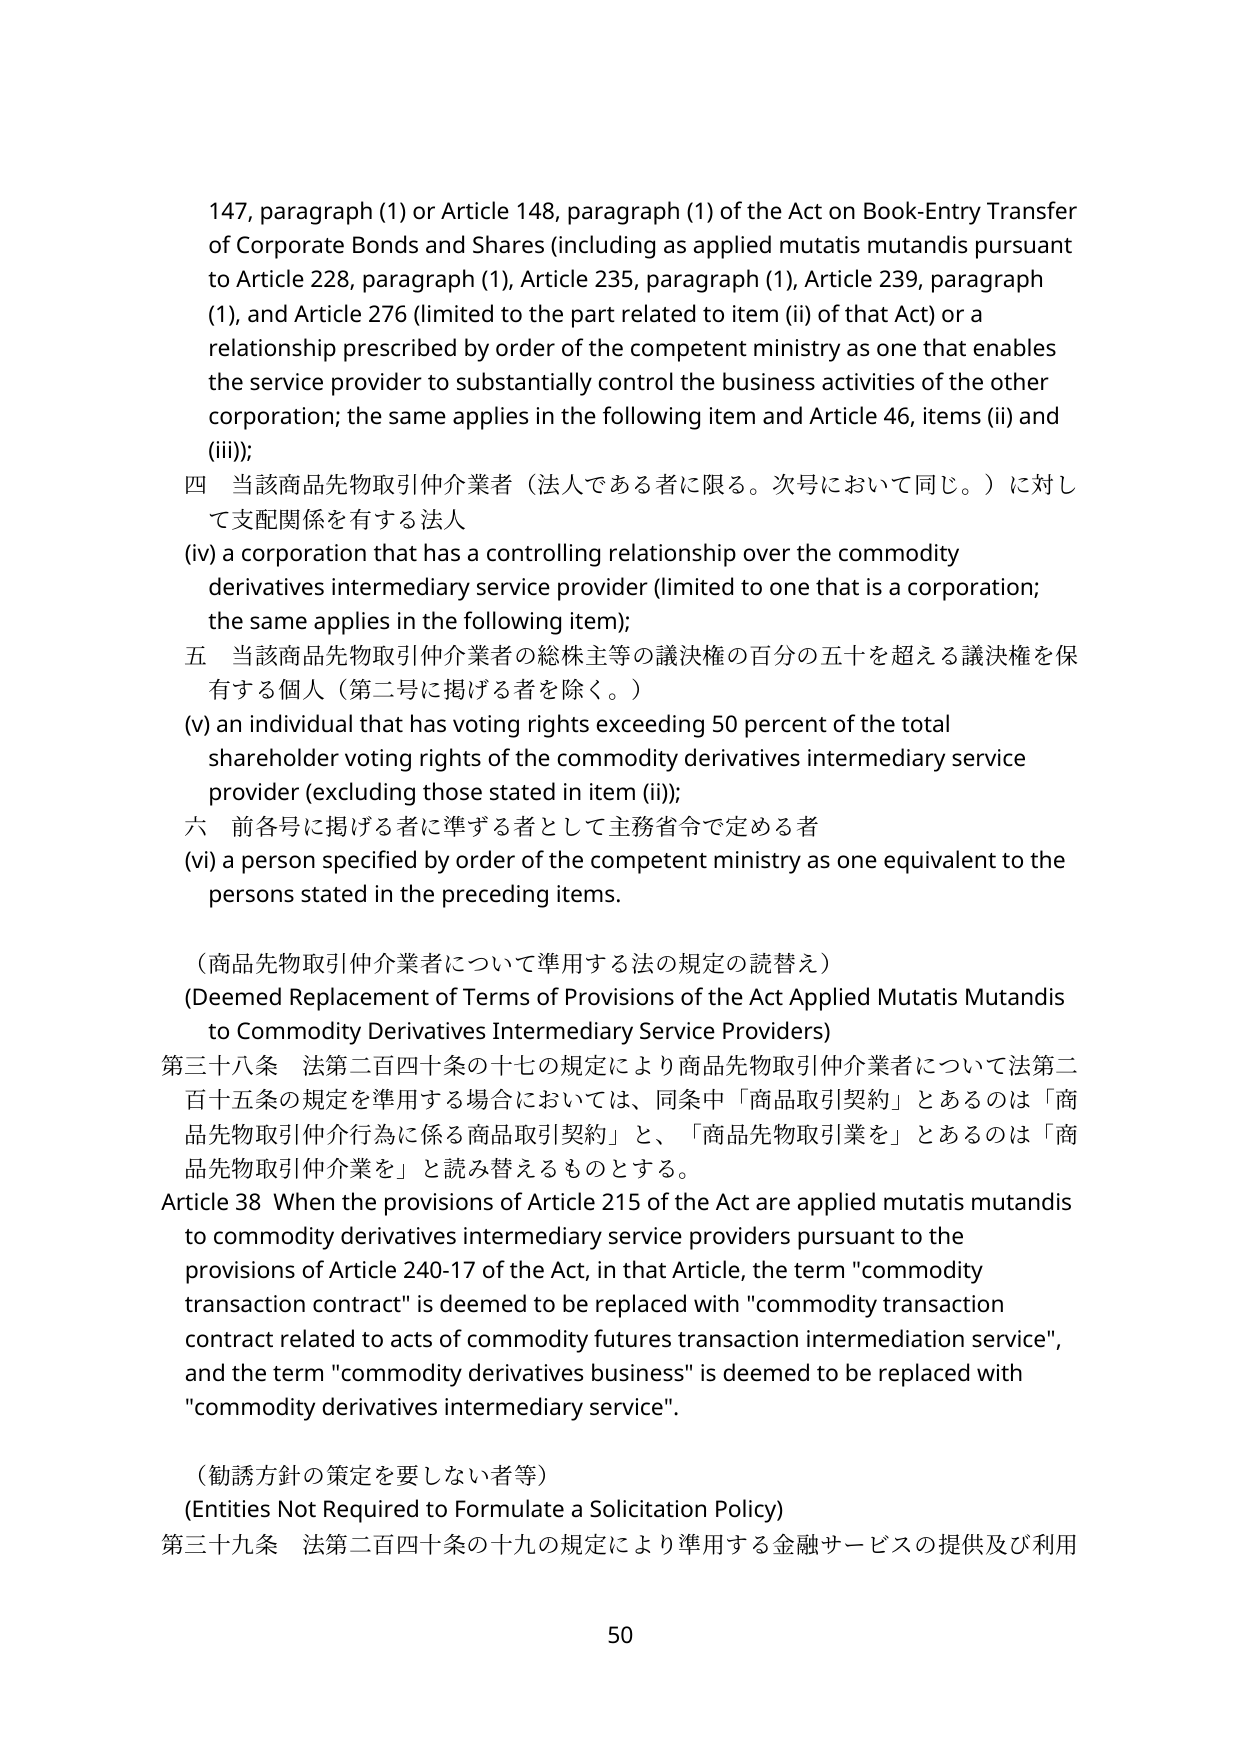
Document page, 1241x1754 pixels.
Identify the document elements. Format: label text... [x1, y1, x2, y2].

text (Deemed Replacement of Terms of Provisions of the Act Applied Mutatis Mutandis to Commodity Derivatives Intermediary Service Providers) [184, 979, 1079, 1048]
text （勧誘方針の策定を要しない者等） [184, 1458, 1079, 1492]
text (iv) a corporation that has a controlling relationship over the commodity derivatives intermediary service provider (limited to one that is a corporation; the same applies in the following item); [184, 535, 1079, 638]
text Article 38 When the provisions of Article 215 of the Act are applied mutatis mutandis to commodity derivatives intermediary service providers pursuant to the provisions of Article 240-17 of the Act, in that Article, the term "commodity transaction contract" is deemed to be replaced with "commodity transaction contract related to acts of commodity futures transaction intermediation service", and the term "commodity derivatives business" is deemed to be replaced with "commodity derivatives intermediary service". [161, 1184, 1079, 1424]
text 五 当該商品先物取引仲介業者の総株主等の議決権の百分の五十を超える議決権を保有する個人（第二号に掲げる者を除く。） [184, 638, 1079, 706]
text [184, 194, 1079, 467]
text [161, 1526, 1079, 1560]
text (vi) a person specified by order of the competent ministry as one equivalent to the persons stated in the preceding items. [184, 843, 1079, 911]
text 六 前各号に掲げる者に準ずる者として主務省令で定める者 [184, 809, 1079, 843]
text (v) an individual that has voting rights exceeding 50 percent of the total shareholder voting rights of the commodity derivatives intermediary service provider (excluding those stated in item (ii)); [184, 706, 1079, 809]
text (Entities Not Required to Formulate a Solicitation Policy) [184, 1492, 1079, 1526]
text 第三十八条 法第二百四十条の十七の規定により商品先物取引仲介業者について法第二百十五条の規定を準用する場合においては、同条中「商品取引契約」とあるのは「商品先物取引仲介行為に係る商品取引契約」と、「商品先物取引業を」とあるのは「商品先物取引仲介業を」と読み替えるものとする。 [161, 1048, 1079, 1184]
text （商品先物取引仲介業者について準用する法の規定の読替え） [184, 945, 1079, 979]
text 四 当該商品先物取引仲介業者（法人である者に限る。次号において同じ。）に対して支配関係を有する法人 [184, 467, 1079, 535]
